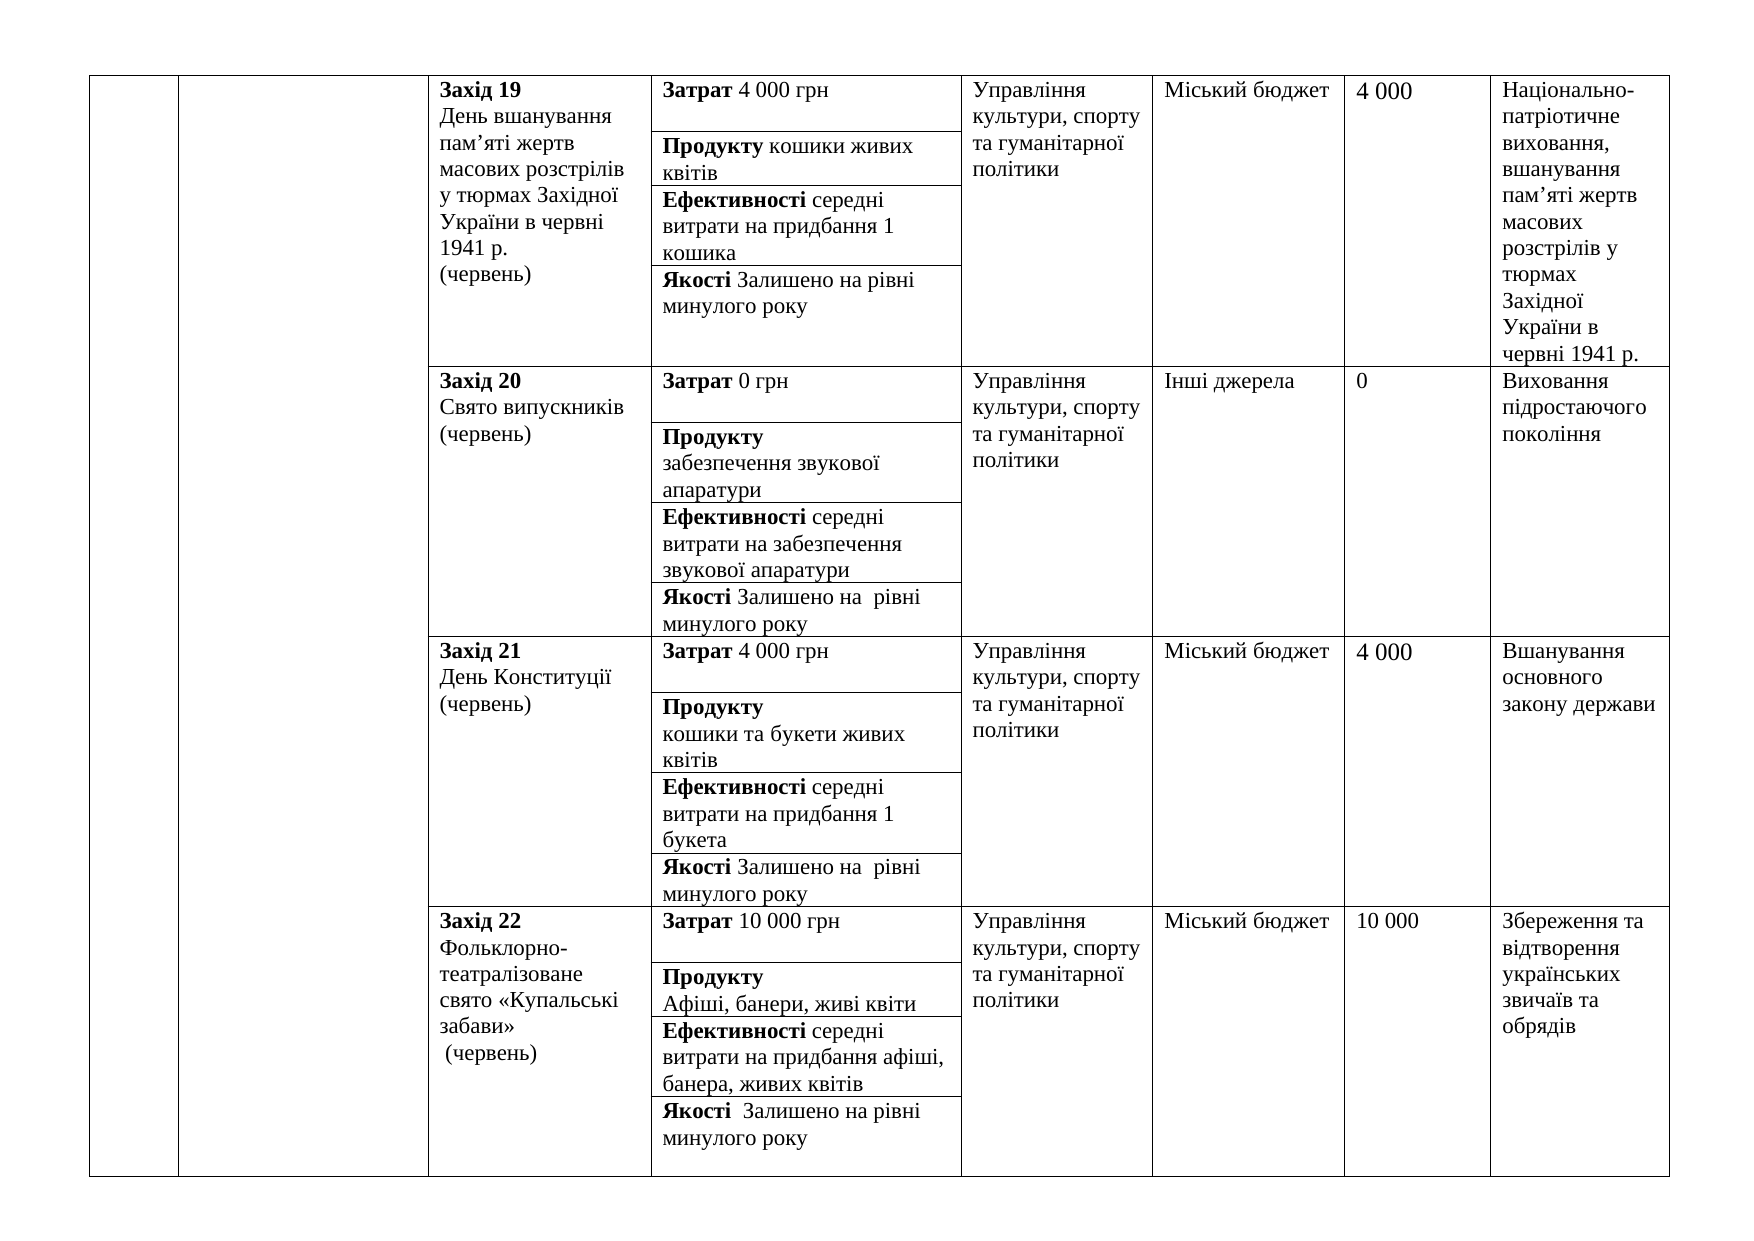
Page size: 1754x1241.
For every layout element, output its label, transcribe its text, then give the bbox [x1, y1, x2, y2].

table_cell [962, 907, 1152, 1176]
table_cell Управління культури, спорту та гуманітарної політики [962, 637, 1152, 906]
table_cell Захід 19 День вшанування пам’яті жертв масових розстрілів у тюрмах Західної України в червні 1941 р. (червень) [429, 76, 651, 366]
table_cell 10 000 [1345, 907, 1490, 1176]
table_cell Вшанування основного закону держави [1491, 637, 1669, 906]
table_cell Продукту кошики та букети живих квітів [652, 693, 961, 772]
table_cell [1491, 907, 1669, 1176]
table_cell Затрат 4 000 грн [652, 637, 961, 692]
table_cell Ефективності середні витрати на придбання 1 букета [652, 773, 961, 852]
table_cell Продукту Афіші, банери, живі квіти [652, 963, 961, 1016]
table_cell Якості Залишено на рівні минулого року [652, 266, 961, 366]
table_cell Затрат 0 грн [652, 367, 961, 422]
table_cell Захід 21 День Конституції (червень) [429, 637, 651, 906]
table_cell Захід 22 Фольклорно-театралізоване свято «Купальські забави» (червень) [429, 907, 651, 1176]
table_cell Якості Залишено на рівні минулого року [652, 1097, 961, 1176]
table_cell Ефективності середні витрати на придбання 1 кошика [652, 186, 961, 265]
table_cell Затрат 4 000 грн [652, 76, 961, 131]
table_cell Виховання підростаючого покоління [1491, 367, 1669, 636]
table_cell Якості Залишено на рівні минулого року [652, 854, 961, 906]
table_cell Продукту забезпечення звукової апаратури [652, 423, 961, 502]
table_cell Міський бюджет [1153, 76, 1344, 366]
table_cell Міський бюджет [1153, 907, 1344, 1176]
table_cell Національно-патріотичне виховання, вшанування пам’яті жертв масових розстрілів у тюрмах Західної України в червні 1941 р. [1491, 76, 1669, 366]
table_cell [962, 76, 1152, 366]
table_cell 0 [1345, 367, 1490, 636]
table_cell Управління культури, спорту та гуманітарної політики [962, 367, 1152, 636]
table_cell Міський бюджет [1153, 637, 1344, 906]
table_cell Інші джерела [1153, 367, 1344, 636]
table_cell Продукту кошики живих квітів [652, 132, 961, 185]
table_cell Ефективності середні витрати на придбання афіші, банера, живих квітів [652, 1017, 961, 1096]
table_cell 4 000 [1345, 76, 1490, 366]
table_cell 4 000 [1345, 637, 1490, 906]
table_cell Якості Залишено на рівні минулого року [652, 583, 961, 636]
table_cell Затрат 10 000 грн [652, 907, 961, 962]
table_cell Захід 20 Свято випускників (червень) [429, 367, 651, 636]
table_cell Ефективності середні витрати на забезпечення звукової апаратури [652, 503, 961, 582]
